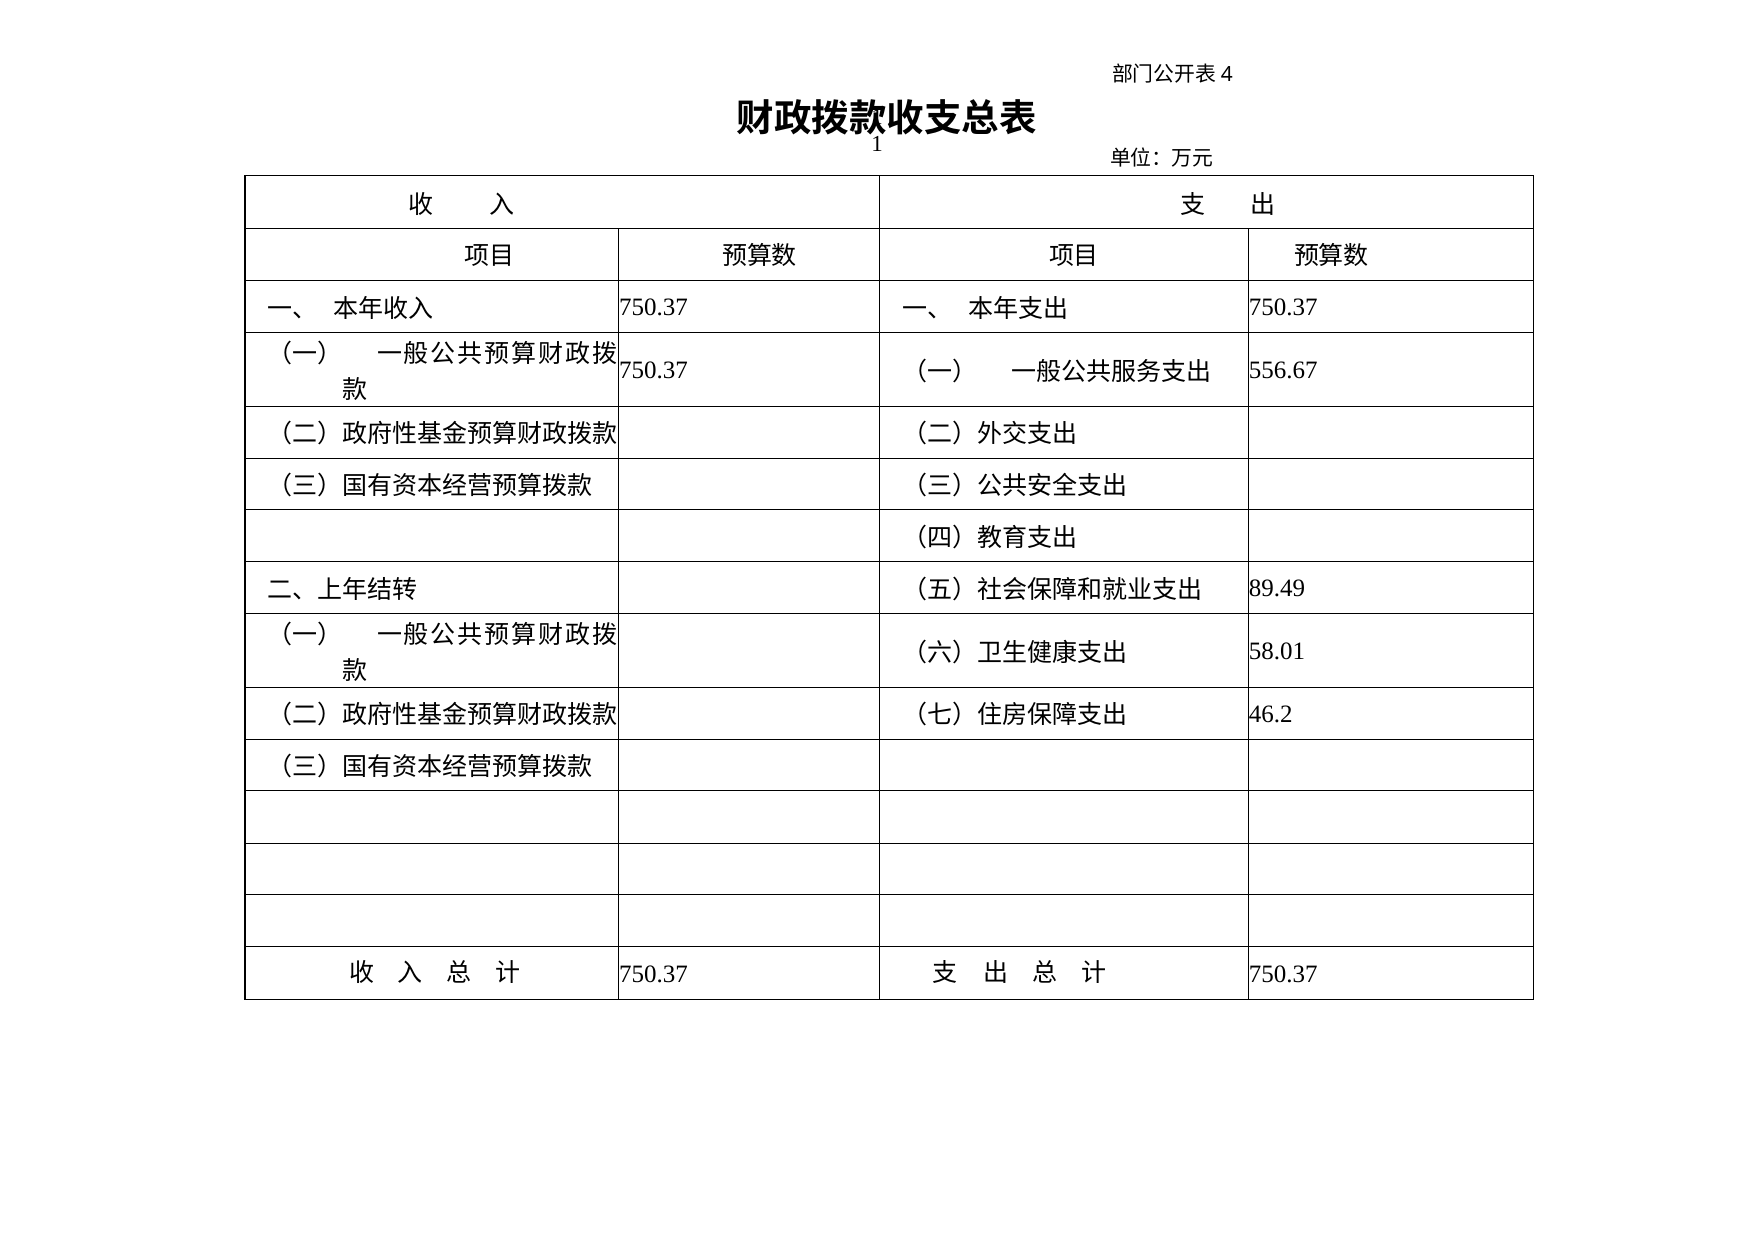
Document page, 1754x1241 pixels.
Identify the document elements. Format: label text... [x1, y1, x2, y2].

table_cell 二、上年结转 [246, 562, 618, 613]
table_cell 本年收入 [246, 281, 618, 332]
table_cell [619, 740, 879, 790]
table_cell [246, 791, 618, 842]
table_cell [1249, 895, 1533, 946]
table_cell 46.2 [1249, 688, 1533, 738]
table_cell [619, 407, 879, 457]
table_cell [1249, 407, 1533, 457]
table_cell 收 入 总 计 [246, 947, 618, 999]
table_cell 本年支出 [880, 281, 1248, 332]
table_cell [1249, 791, 1533, 842]
table_cell 58.01 [1249, 614, 1533, 687]
table_cell 89.49 [1249, 562, 1533, 613]
table_cell 750.37 [619, 333, 879, 406]
table_cell [619, 614, 879, 687]
table_cell 750.37 [619, 281, 879, 332]
table_cell [880, 791, 1248, 842]
table_cell （四）教育支出 [880, 510, 1248, 561]
table_cell （二）外交支出 [880, 407, 1248, 457]
table_cell 一般公共预算财政拨款 [246, 333, 618, 406]
table_cell 项目 [880, 229, 1248, 280]
table_cell [1249, 740, 1533, 790]
text 财政拨款收支总表 [138, 87, 1616, 142]
table_cell [880, 844, 1248, 894]
table_cell [246, 844, 618, 894]
table_cell 556.67 [1249, 333, 1533, 406]
table_cell [246, 510, 618, 561]
table_cell [880, 895, 1248, 946]
table_cell [619, 844, 879, 894]
table_cell 750.37 [619, 947, 879, 999]
table_cell 预算数 [619, 229, 879, 280]
table_cell （二）政府性基金预算财政拨款 [246, 407, 618, 457]
table_cell [880, 740, 1248, 790]
table_cell [246, 895, 618, 946]
text 单位：万元 [138, 142, 1616, 172]
table_cell （六）卫生健康支出 [880, 614, 1248, 687]
table_cell （三）国有资本经营预算拨款 [246, 740, 618, 790]
table_cell （五）社会保障和就业支出 [880, 562, 1248, 613]
table_cell 750.37 [1249, 947, 1533, 999]
table_cell （三）国有资本经营预算拨款 [246, 459, 618, 509]
table_cell [619, 895, 879, 946]
table_cell [619, 562, 879, 613]
table_cell 一般公共服务支出 [880, 333, 1248, 406]
table_cell [619, 459, 879, 509]
table_cell 预算数 [1249, 229, 1533, 280]
table_cell [619, 510, 879, 561]
table_cell [1249, 844, 1533, 894]
table_header 支 出 [880, 176, 1533, 228]
table_header 收 入 [246, 176, 879, 228]
table_cell [1249, 459, 1533, 509]
table_cell （七）住房保障支出 [880, 688, 1248, 738]
table_cell 一般公共预算财政拨款 [246, 614, 618, 687]
table_cell [1249, 510, 1533, 561]
table_cell （三）公共安全支出 [880, 459, 1248, 509]
table_cell 支 出 总 计 [880, 947, 1248, 999]
table_cell [619, 688, 879, 738]
table_cell （二）政府性基金预算财政拨款 [246, 688, 618, 738]
table_cell [619, 791, 879, 842]
text 部门公开表 4 [138, 57, 1616, 87]
table_cell 750.37 [1249, 281, 1533, 332]
table_cell 项目 [246, 229, 618, 280]
